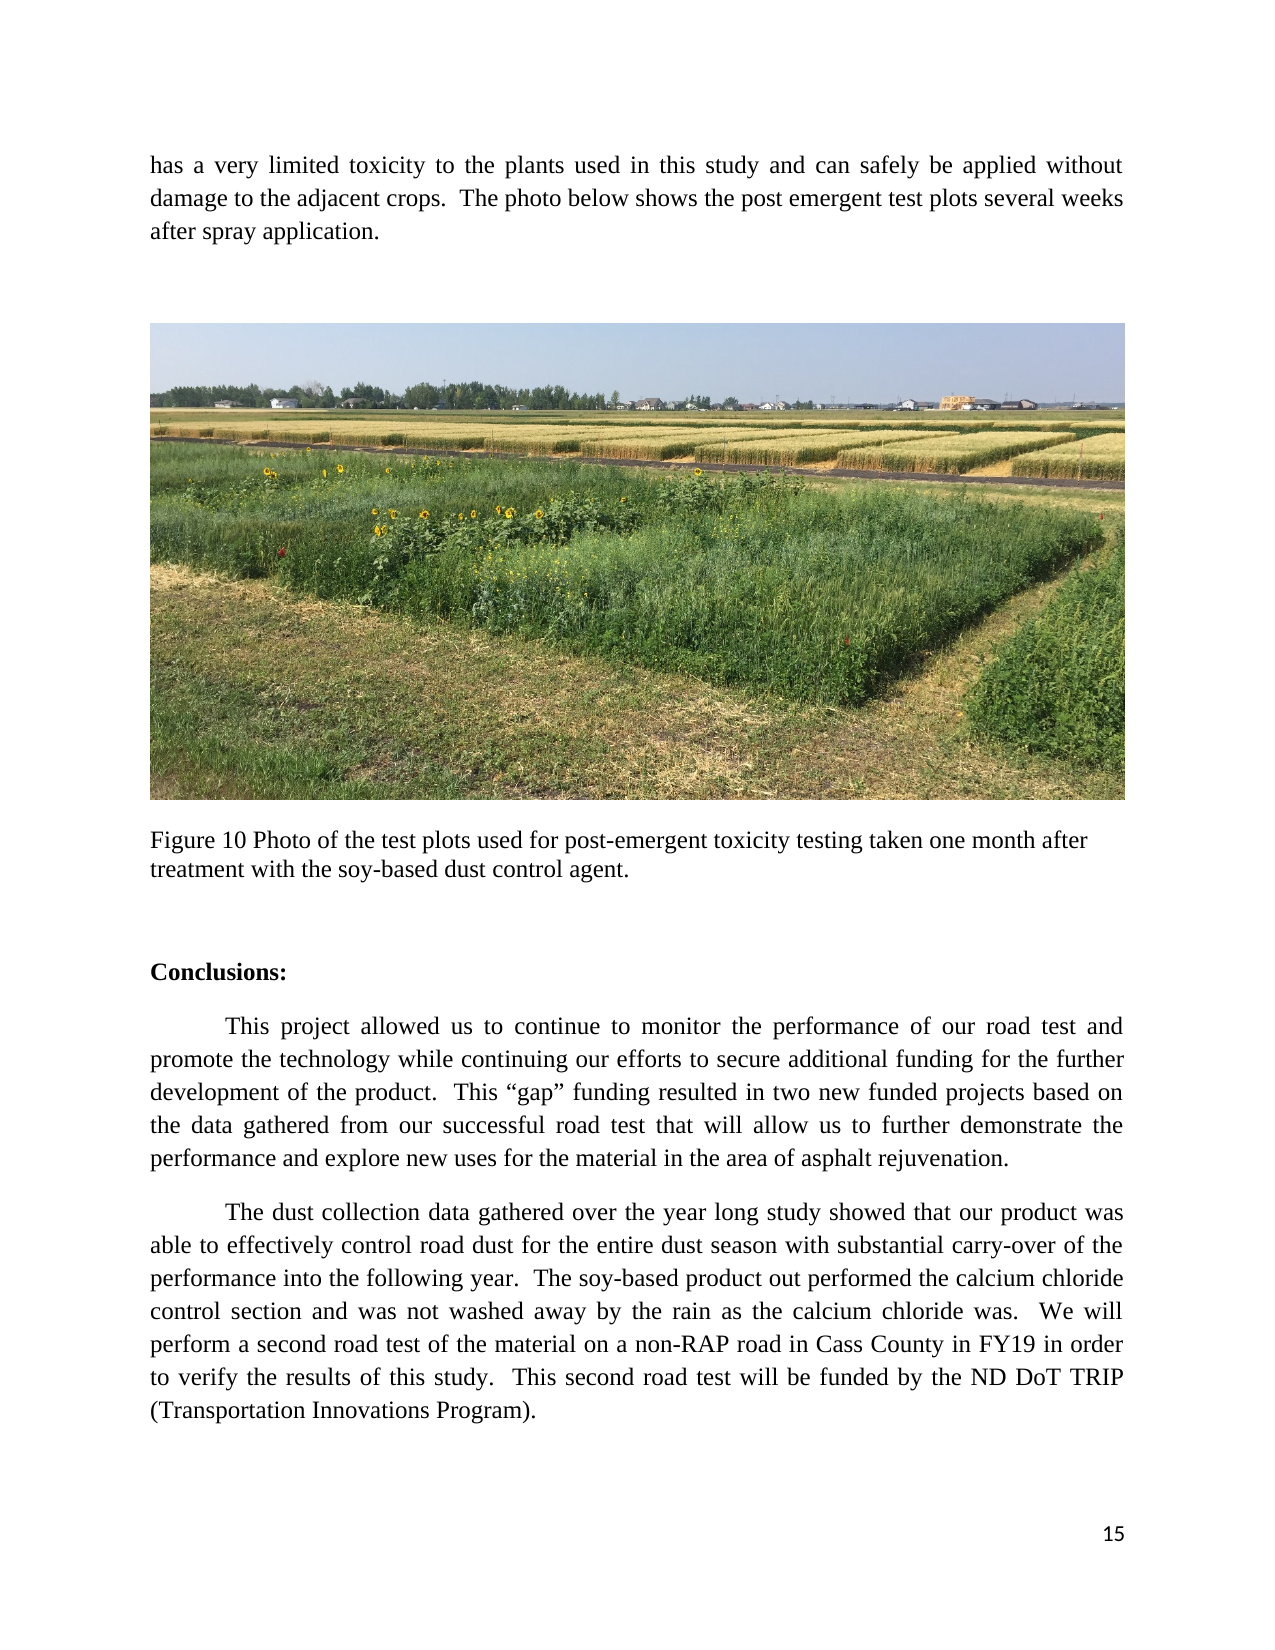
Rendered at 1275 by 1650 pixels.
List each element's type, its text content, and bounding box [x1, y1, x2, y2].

text This project allowed us to continue to monitor the performance of our road test and promote the technology while continuing our efforts to secure additional funding for the further development of the product. This “gap” funding resulted in two new funded projects based on the data gathered from our successful road test that will allow us to further demonstrate the performance and explore new uses for the material in the area of asphalt rejuvenation. [150, 1011, 1125, 1172]
text Conclusions: [150, 957, 1125, 986]
text The dust collection data gathered over the year long study showed that our product was able to effectively control road dust for the entire dust season with substantial carry-over of the performance into the following year. The soy-based product out performed the calcium chloride control section and was not washed away by the rain as the calcium chloride was. We will perform a second road test of the material on a non-RAP road in Cass County in FY19 in order to verify the results of this study. This second road test will be funded by the ND DoT TRIP (Transportation Innovations Program). [150, 1197, 1125, 1424]
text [150, 150, 1125, 245]
picture [150, 323, 1125, 800]
text Figure 10 Photo of the test plots used for post-emergent toxicity testing taken one month after treatment with the soy-based dust control agent. [150, 825, 1125, 882]
